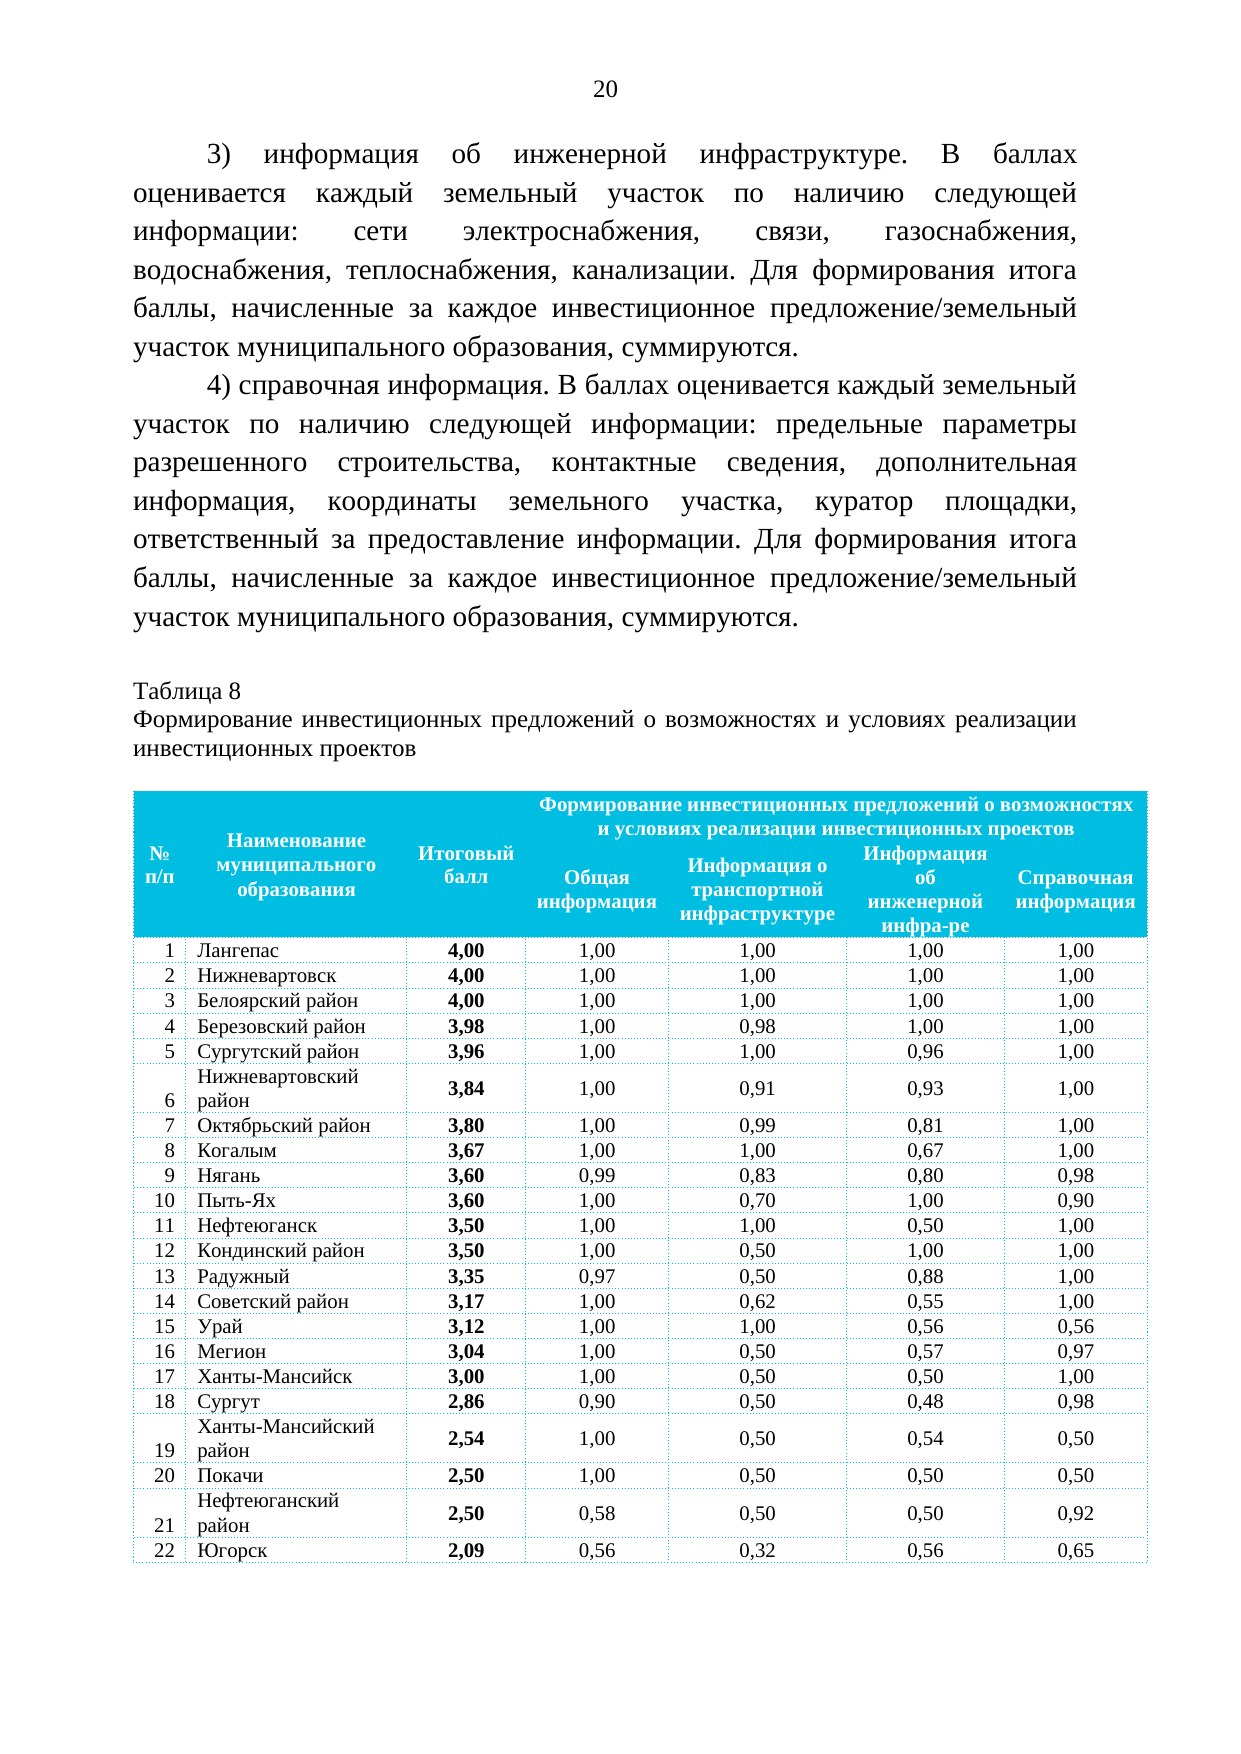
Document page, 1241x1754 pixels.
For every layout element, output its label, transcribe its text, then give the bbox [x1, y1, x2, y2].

table_cell 0,50 [668, 1413, 846, 1462]
table_cell 1,00 [525, 1338, 668, 1363]
table_cell 18 [134, 1388, 186, 1413]
table_cell Нефтеюганский район [186, 1488, 407, 1537]
table_cell 1,00 [846, 1187, 1004, 1212]
table_cell 0,65 [1004, 1537, 1147, 1562]
table_cell 1,00 [525, 1288, 668, 1313]
table_cell 0,50 [668, 1488, 846, 1537]
table_cell 16 [134, 1338, 186, 1363]
table_cell 0,67 [846, 1137, 1004, 1162]
table_cell 0,58 [525, 1488, 668, 1537]
table_cell 0,70 [668, 1187, 846, 1212]
table_cell 3,98 [407, 1013, 525, 1038]
table_cell Белоярский район [186, 988, 407, 1012]
text 4) справочная информация. В баллах оценивается каждый земельный участок по наличию следующей информации: предельные параметры разрешенного строительства, контактные сведения, дополнительная информация, координаты земельного участка, куратор площадки, ответственный за предоставление информации. Для формирования итога баллы, начисленные за каждое инвестиционное предложение/земельный участок муниципального образования, суммируются. [133, 367, 1078, 632]
table_cell 4,00 [407, 937, 525, 962]
text 3) информация об инженерной инфраструктуре. В баллах оценивается каждый земельный участок по наличию следующей информации: сети электроснабжения, связи, газоснабжения, водоснабжения, теплоснабжения, канализации. Для формирования итога баллы, начисленные за каждое инвестиционное предложение/земельный участок муниципального образования, суммируются. [133, 136, 1078, 362]
table_cell Кондинский район [186, 1238, 407, 1262]
table_cell 3,60 [407, 1162, 525, 1187]
table_cell 0,50 [846, 1212, 1004, 1237]
table_cell 0,56 [846, 1537, 1004, 1562]
table_cell 4,00 [407, 988, 525, 1012]
table_cell 20 [134, 1462, 186, 1487]
table_cell Лангепас [186, 937, 407, 962]
table_cell 1,00 [846, 937, 1004, 962]
table_cell 0,56 [525, 1537, 668, 1562]
table_cell 3,84 [407, 1063, 525, 1112]
table_cell 12 [134, 1238, 186, 1262]
table_cell 0,90 [525, 1388, 668, 1413]
table_cell 9 [134, 1162, 186, 1187]
table_cell Ханты-Мансийский район [186, 1413, 407, 1462]
table_cell 3,67 [407, 1137, 525, 1162]
table_cell 0,56 [846, 1313, 1004, 1338]
table_cell 0,83 [668, 1162, 846, 1187]
table_cell 0,54 [846, 1413, 1004, 1462]
table_cell 0,97 [525, 1263, 668, 1288]
table_cell 3,50 [407, 1238, 525, 1262]
table_cell Общая информация [525, 840, 668, 937]
table_cell 1,00 [525, 1112, 668, 1137]
table_cell 0,98 [1004, 1162, 1147, 1187]
table_cell 1,00 [525, 1363, 668, 1388]
table_cell 14 [134, 1288, 186, 1313]
table_cell Урай [186, 1313, 407, 1338]
table_cell 7 [134, 1112, 186, 1137]
table_cell 1,00 [1004, 1063, 1147, 1112]
table_cell 3,17 [407, 1288, 525, 1313]
table_cell 1,00 [525, 1187, 668, 1212]
table_cell 1,00 [525, 1462, 668, 1487]
table_cell Сургутский район [186, 1038, 407, 1063]
table_cell 3,80 [407, 1112, 525, 1137]
table_cell Радужный [186, 1263, 407, 1288]
table_cell 1,00 [525, 1013, 668, 1038]
table_cell 1,00 [846, 988, 1004, 1012]
table_cell 1,00 [525, 962, 668, 987]
table_cell 1,00 [525, 1313, 668, 1338]
table_cell 13 [134, 1263, 186, 1288]
table_cell 1,00 [668, 1137, 846, 1162]
table_cell 1,00 [1004, 988, 1147, 1012]
table_cell 1,00 [668, 988, 846, 1012]
table_cell 2,86 [407, 1388, 525, 1413]
table_cell 0,96 [846, 1038, 1004, 1063]
table_cell 1,00 [1004, 1038, 1147, 1063]
table_cell 1,00 [1004, 937, 1147, 962]
table_cell 1,00 [668, 1313, 846, 1338]
table_cell 0,62 [668, 1288, 846, 1313]
table_cell 0,50 [668, 1263, 846, 1288]
table_cell 0,88 [846, 1263, 1004, 1288]
table_cell 0,50 [846, 1488, 1004, 1537]
table_cell Нижневартовск [186, 962, 407, 987]
table_cell 1,00 [525, 1238, 668, 1262]
table_cell 0,98 [668, 1013, 846, 1038]
table_header Наименование муниципального образования [186, 791, 407, 937]
table_cell Нижневартовский район [186, 1063, 407, 1112]
table_cell Ханты-Мансийск [186, 1363, 407, 1388]
table_cell 2,54 [407, 1413, 525, 1462]
table_cell 0,48 [846, 1388, 1004, 1413]
table_cell 0,50 [668, 1363, 846, 1388]
table_cell 1,00 [1004, 1112, 1147, 1137]
table_cell 4 [134, 1013, 186, 1038]
table_cell 1,00 [668, 962, 846, 987]
table_cell Октябрьский район [186, 1112, 407, 1137]
table_cell Покачи [186, 1462, 407, 1487]
table_cell 17 [134, 1363, 186, 1388]
table_cell 0,99 [525, 1162, 668, 1187]
table_cell 0,56 [1004, 1313, 1147, 1338]
table_cell 1,00 [668, 1038, 846, 1063]
table_cell 1,00 [846, 1013, 1004, 1038]
table_cell 2,50 [407, 1488, 525, 1537]
table_cell Югорск [186, 1537, 407, 1562]
table_cell 2 [134, 962, 186, 987]
table_cell Советский район [186, 1288, 407, 1313]
table_cell 1,00 [1004, 1013, 1147, 1038]
table_cell 5 [134, 1038, 186, 1063]
table_cell 0,50 [668, 1462, 846, 1487]
table_cell 1,00 [525, 1137, 668, 1162]
table_cell 19 [134, 1413, 186, 1462]
table_cell Мегион [186, 1338, 407, 1363]
table_cell 3,60 [407, 1187, 525, 1212]
table_cell 0,93 [846, 1063, 1004, 1112]
table_cell 0,50 [668, 1238, 846, 1262]
table_cell Пыть-Ях [186, 1187, 407, 1212]
table_cell 2,50 [407, 1462, 525, 1487]
table_cell 3,96 [407, 1038, 525, 1063]
table_cell 1,00 [525, 937, 668, 962]
table_cell 0,90 [1004, 1187, 1147, 1212]
table_cell 3,12 [407, 1313, 525, 1338]
table_cell 0,50 [1004, 1462, 1147, 1487]
table_cell 0,50 [668, 1338, 846, 1363]
table_cell 1,00 [525, 1063, 668, 1112]
table_cell Нягань [186, 1162, 407, 1187]
table_cell 0,91 [668, 1063, 846, 1112]
table_cell 10 [134, 1187, 186, 1212]
table_header Формирование инвестиционных предложений о возможностях и условиях реализации инвестиционных проектов [525, 791, 1147, 840]
table_cell 15 [134, 1313, 186, 1338]
table_cell 0,92 [1004, 1488, 1147, 1537]
table_cell 1,00 [668, 937, 846, 962]
table_cell 1,00 [1004, 1137, 1147, 1162]
table_cell 1,00 [525, 988, 668, 1012]
table_cell Когалым [186, 1137, 407, 1162]
table_cell 11 [134, 1212, 186, 1237]
table_cell 1 [134, 937, 186, 962]
table_cell 0,80 [846, 1162, 1004, 1187]
table_cell Сургут [186, 1388, 407, 1413]
table_cell 0,50 [846, 1462, 1004, 1487]
table_cell 1,00 [525, 1413, 668, 1462]
table_cell 1,00 [1004, 1263, 1147, 1288]
table_cell 3,35 [407, 1263, 525, 1288]
table_cell 0,55 [846, 1288, 1004, 1313]
table_cell 0,32 [668, 1537, 846, 1562]
table_cell 0,57 [846, 1338, 1004, 1363]
table_cell 1,00 [1004, 1288, 1147, 1313]
text Таблица 8 [133, 676, 1078, 704]
table_cell 2,09 [407, 1537, 525, 1562]
table_cell Справочная информация [1004, 840, 1147, 937]
table_cell 0,99 [668, 1112, 846, 1137]
table_cell 0,50 [846, 1363, 1004, 1388]
table_cell 1,00 [846, 962, 1004, 987]
table_cell 1,00 [668, 1212, 846, 1237]
table_cell 22 [134, 1537, 186, 1562]
table_cell 1,00 [1004, 1238, 1147, 1262]
table_cell 21 [134, 1488, 186, 1537]
table_cell 0,98 [1004, 1388, 1147, 1413]
table_cell 1,00 [846, 1238, 1004, 1262]
table_cell Березовский район [186, 1013, 407, 1038]
table_cell 0,50 [1004, 1413, 1147, 1462]
table_cell 0,81 [846, 1112, 1004, 1137]
table_header № п/п [134, 791, 186, 937]
table_cell 6 [134, 1063, 186, 1112]
table_cell 1,00 [1004, 1363, 1147, 1388]
table_cell 0,97 [1004, 1338, 1147, 1363]
table_cell 3 [134, 988, 186, 1012]
table_cell Информация об инженерной инфра-ре [846, 840, 1004, 937]
table_cell 1,00 [1004, 1212, 1147, 1237]
table_header Итоговый балл [407, 791, 525, 937]
text Формирование инвестиционных предложений о возможностях и условиях реализации инвестиционных проектов [133, 704, 1078, 762]
table_cell 1,00 [525, 1212, 668, 1237]
table_cell 3,00 [407, 1363, 525, 1388]
table_cell 8 [134, 1137, 186, 1162]
table_cell 3,04 [407, 1338, 525, 1363]
table_cell 4,00 [407, 962, 525, 987]
table_cell 3,50 [407, 1212, 525, 1237]
table_cell Нефтеюганск [186, 1212, 407, 1237]
table_cell Информация о транспортной инфраструктуре [668, 840, 846, 937]
table_cell 0,50 [668, 1388, 846, 1413]
table_cell 1,00 [1004, 962, 1147, 987]
table_cell 1,00 [525, 1038, 668, 1063]
